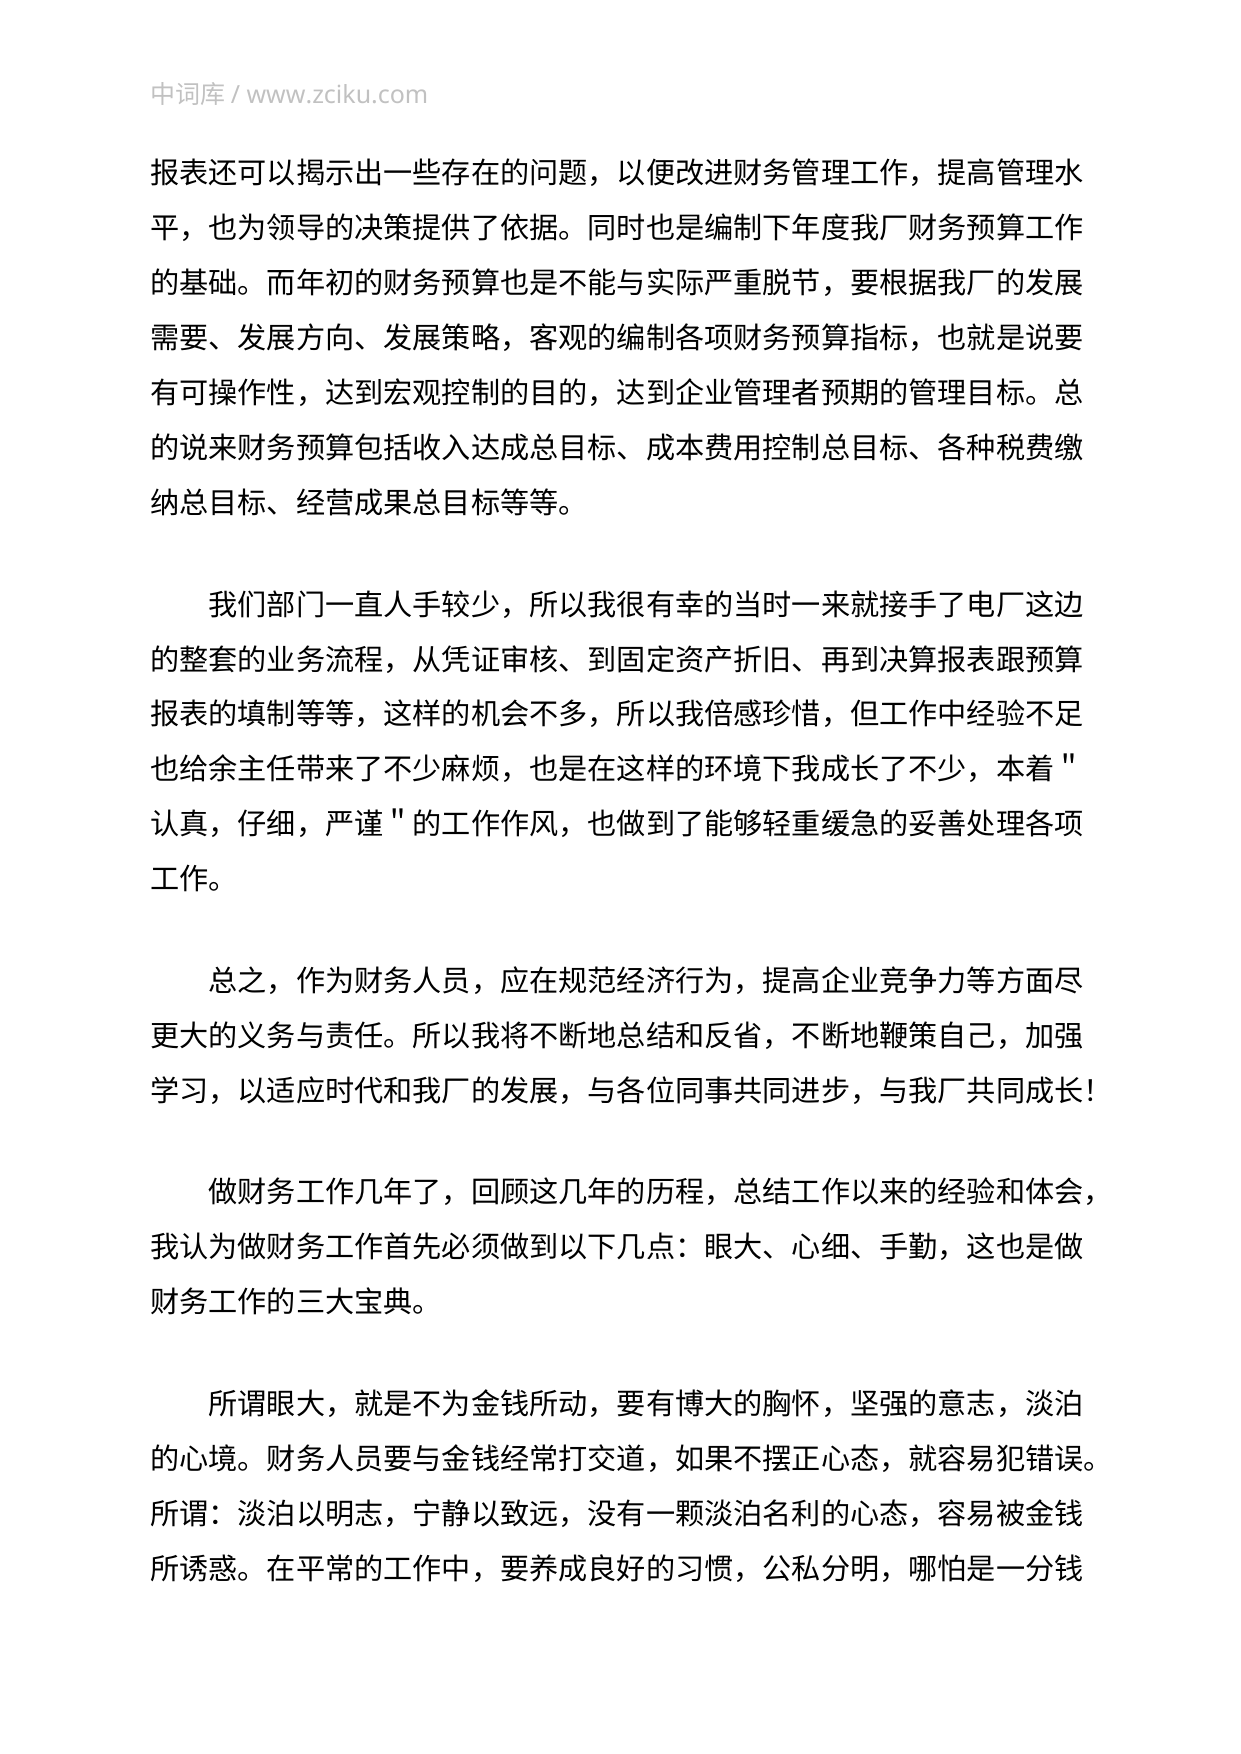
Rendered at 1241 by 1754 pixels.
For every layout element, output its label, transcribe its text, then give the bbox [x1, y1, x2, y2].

text 做财务工作几年了，回顾这几年的历程，总结工作以来的经验和体会，我认为做财务工作首先必须做到以下几点：眼大、心细、手勤，这也是做财务工作的三大宝典。 [150, 1169, 1090, 1321]
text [150, 150, 1090, 522]
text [150, 1381, 1090, 1587]
text 总之，作为财务人员，应在规范经济行为，提高企业竞争力等方面尽更大的义务与责任。所以我将不断地总结和反省，不断地鞭策自己，加强学习，以适应时代和我厂的发展，与各位同事共同进步，与我厂共同成长！ [150, 957, 1090, 1109]
text 我们部门一直人手较少，所以我很有幸的当时一来就接手了电厂这边的整套的业务流程，从凭证审核、到固定资产折旧、再到决算报表跟预算报表的填制等等，这样的机会不多，所以我倍感珍惜，但工作中经验不足也给余主任带来了不少麻烦，也是在这样的环境下我成长了不少，本着＂认真，仔细，严谨＂的工作作风，也做到了能够轻重缓急的妥善处理各项工作。 [150, 581, 1090, 898]
